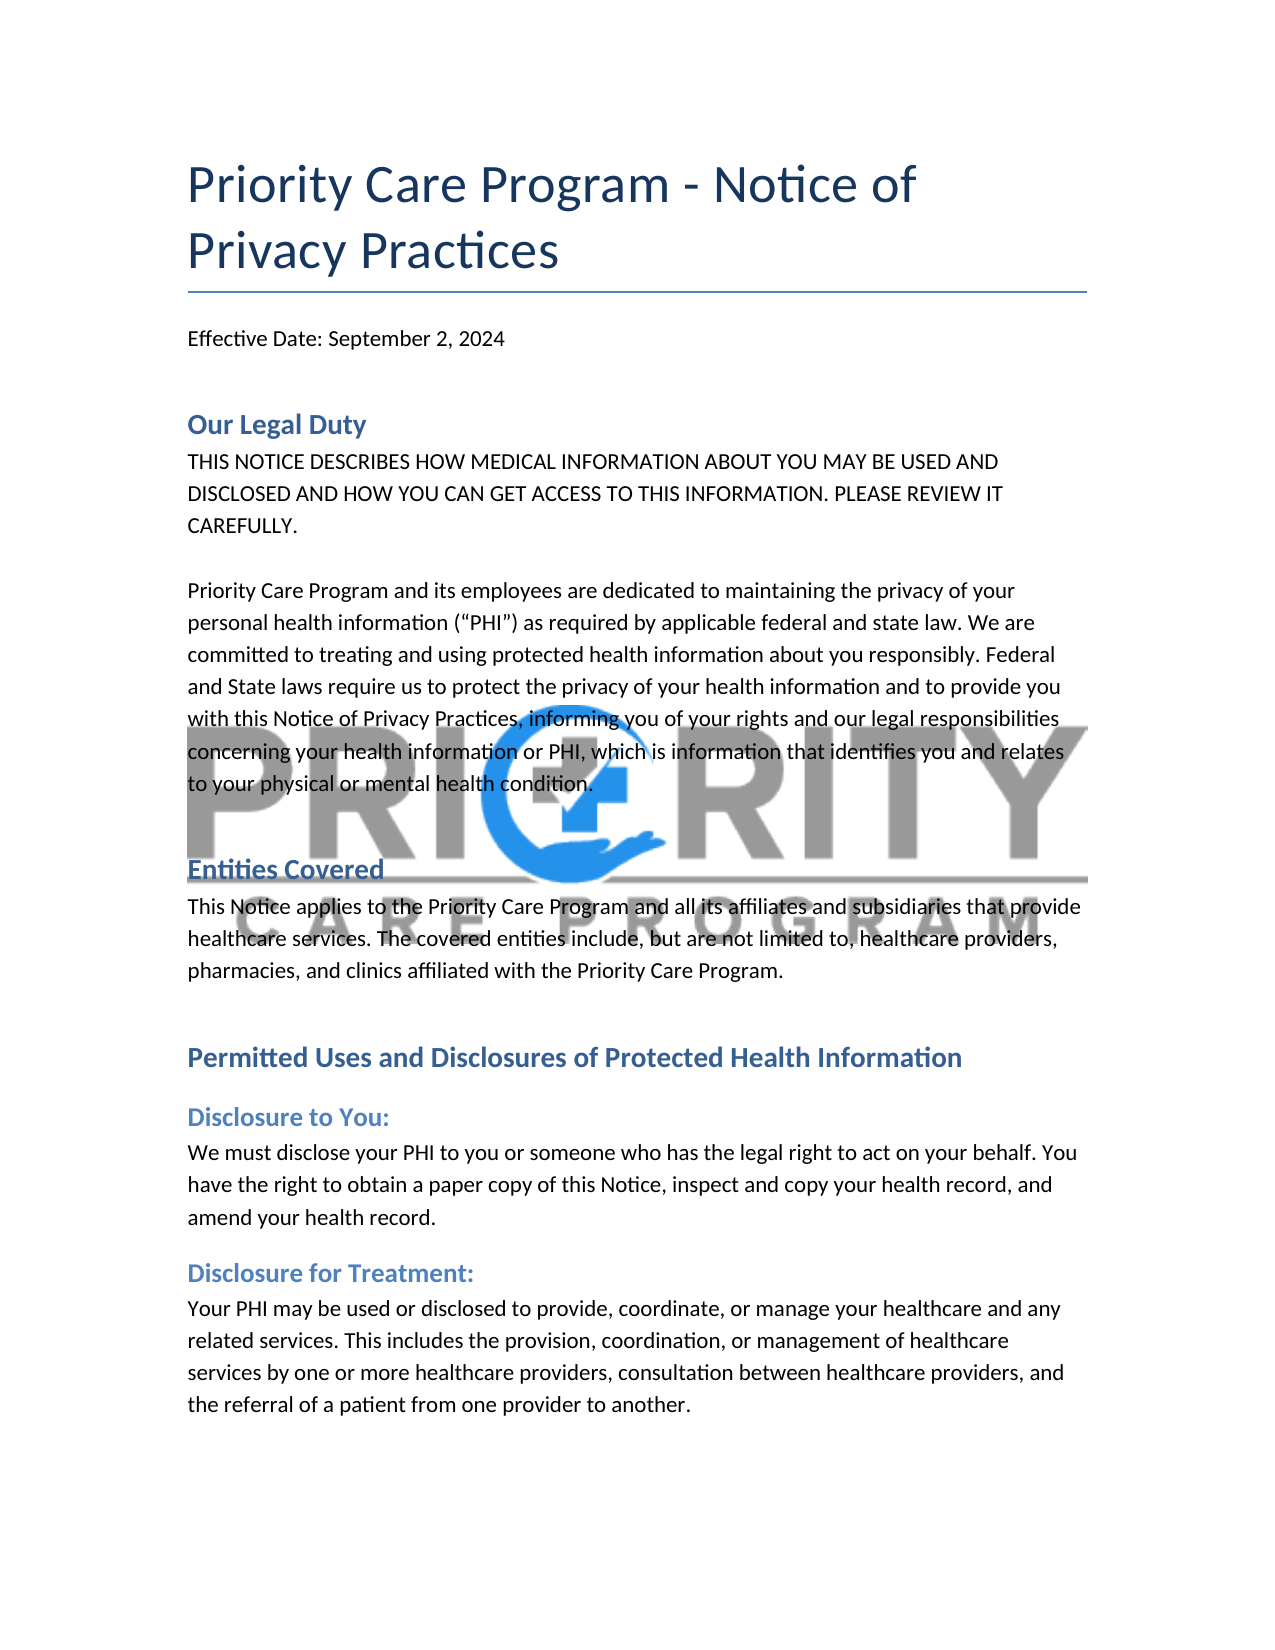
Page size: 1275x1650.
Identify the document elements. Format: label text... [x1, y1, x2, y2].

text Your PHI may be used or disclosed to provide, coordinate, or manage your healthcare and any related services. This includes the provision, coordination, or management of healthcare services by one or more healthcare providers, consultation between healthcare providers, and the referral of a patient from one provider to another. [187, 1294, 1087, 1418]
subtitle Disclosure to You: [187, 1100, 1087, 1133]
text THIS NOTICE DESCRIBES HOW MEDICAL INFORMATION ABOUT YOU MAY BE USED AND DISCLOSED AND HOW YOU CAN GET ACCESS TO THIS INFORMATION. PLEASE REVIEW IT CAREFULLY. Priority Care Program and its employees are dedicated to maintaining the privacy of your personal health information (“PHI”) as required by applicable federal and state law. We are committed to treating and using protected health information about you responsibly. Federal and State laws require us to protect the privacy of your health information and to provide you with this Notice of Privacy Practices, informing you of your rights and our legal responsibilities concerning your health information or PHI, which is information that identifies you and relates to your physical or mental health condition. [187, 447, 1087, 797]
text Effective Date: September 2, 2024 [187, 324, 1087, 352]
text We must disclose your PHI to you or someone who has the legal right to act on your behalf. You have the right to obtain a paper copy of this Notice, inspect and copy your health record, and amend your health record. [187, 1138, 1087, 1231]
text This Notice applies to the Priority Care Program and all its affiliates and subsidiaries that provide healthcare services. The covered entities include, but are not limited to, healthcare providers, pharmacies, and clinics affiliated with the Priority Care Program. [187, 892, 1087, 984]
subtitle Disclosure for Treatment: [187, 1256, 1087, 1289]
picture [187, 705, 1088, 944]
subtitle Our Legal Duty [187, 406, 1087, 442]
subtitle Entities Covered [187, 851, 1087, 887]
subtitle Permitted Uses and Disclosures of Protected Health Information [187, 1039, 1087, 1074]
title Priority Care Program - Notice of Privacy Practices [187, 150, 1087, 293]
